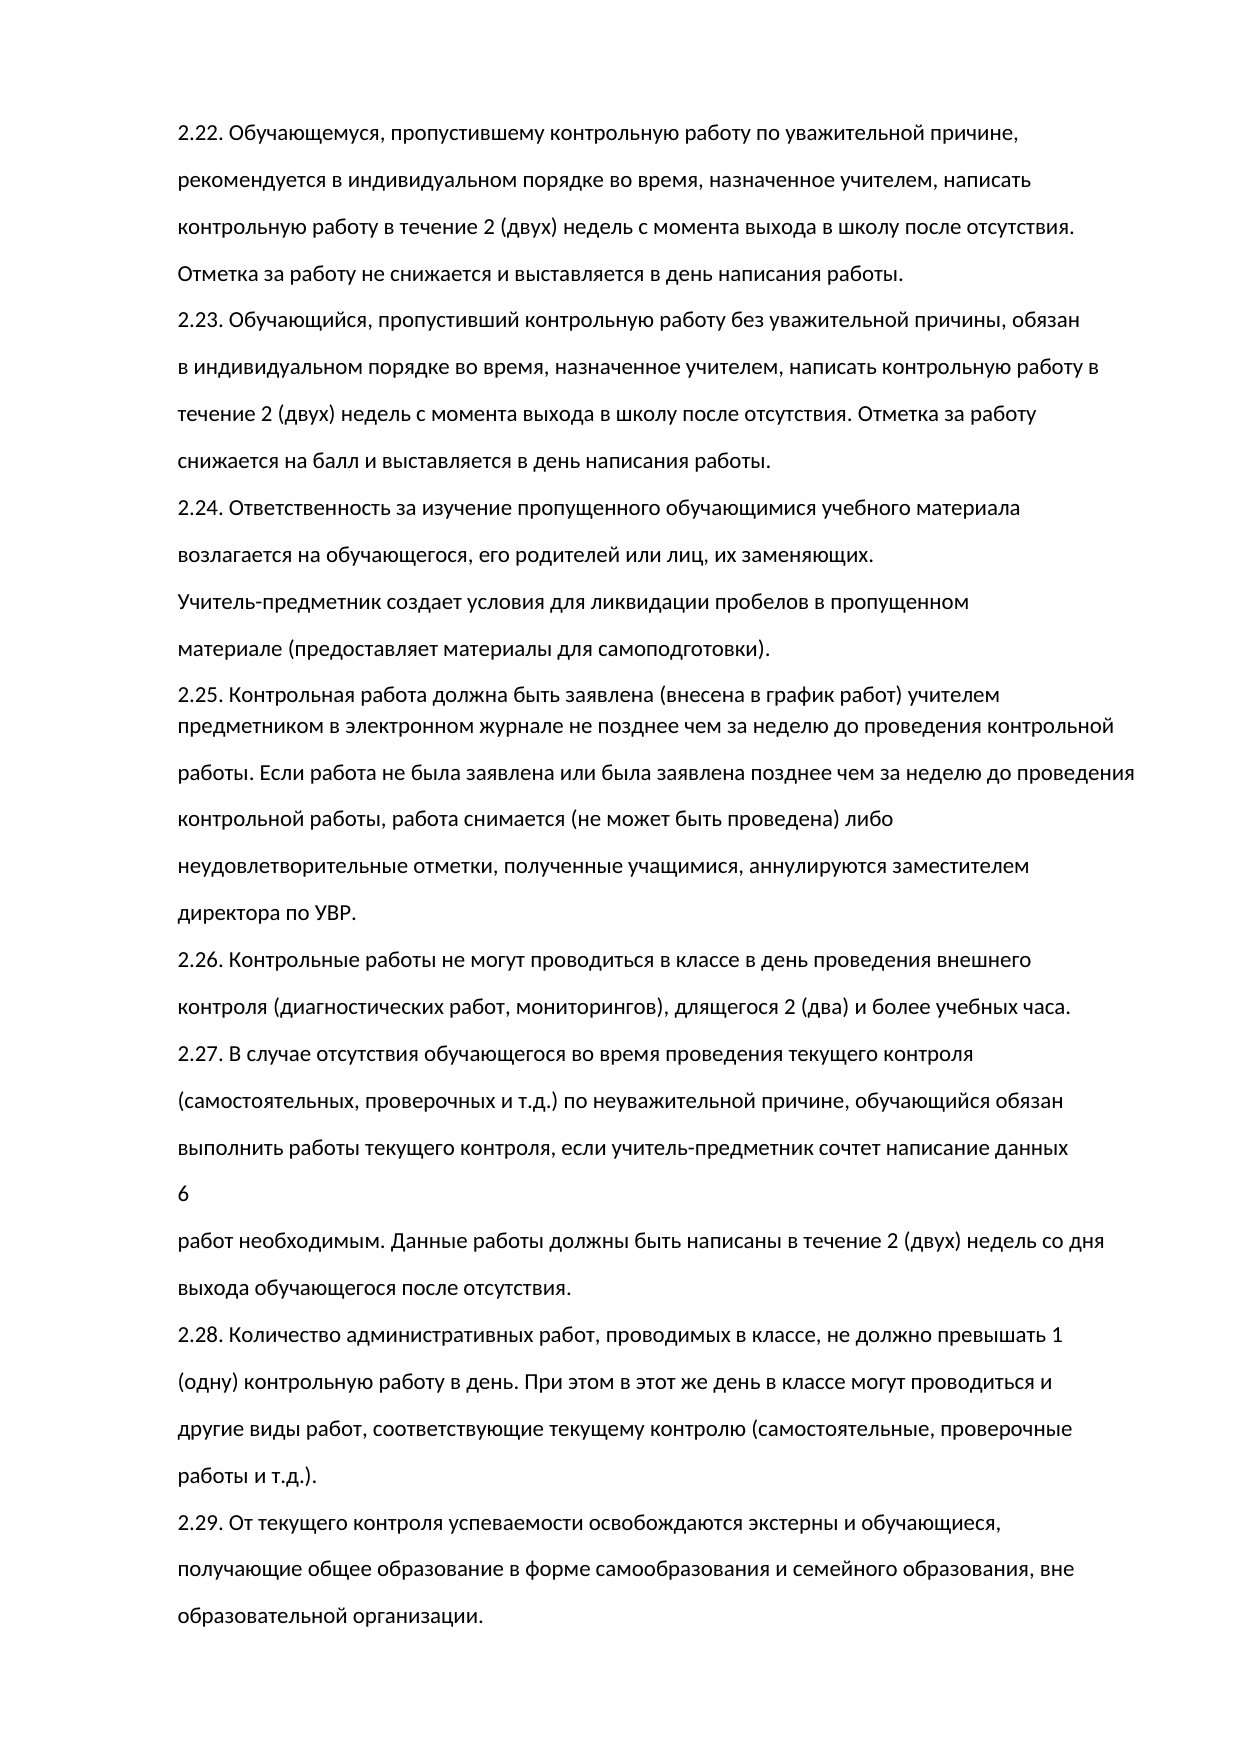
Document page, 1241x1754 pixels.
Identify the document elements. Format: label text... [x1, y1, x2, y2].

text 2.24. Ответственность за изучение пропущенного обучающимися учебного материала [177, 493, 1152, 521]
text 2.28. Количество административных работ, проводимых в классе, не должно превышать 1 [177, 1320, 1152, 1348]
text 2.23. Обучающийся, пропустивший контрольную работу без уважительной причины, обязан [177, 306, 1152, 334]
text Учитель-предметник создает условия для ликвидации пробелов в пропущенном [177, 587, 1152, 615]
text 6 [177, 1179, 1152, 1208]
text 2.22. Обучающемуся, пропустившему контрольную работу по уважительной причине, [177, 118, 1152, 146]
text выхода обучающегося после отсутствия. [177, 1273, 1152, 1301]
text работы. Если работа не была заявлена или была заявлена позднее чем за неделю до проведения [177, 758, 1152, 786]
text выполнить работы текущего контроля, если учитель-предметник сочтет написание данных [177, 1133, 1152, 1161]
text 2.26. Контрольные работы не могут проводиться в классе в день проведения внешнего [177, 945, 1152, 973]
text контрольной работы, работа снимается (не может быть проведена) либо [177, 804, 1152, 833]
text получающие общее образование в форме самообразования и семейного образования, вне [177, 1554, 1152, 1583]
text возлагается на обучающегося, его родителей или лиц, их заменяющих. [177, 540, 1152, 568]
text Отметка за работу не снижается и выставляется в день написания работы. [177, 259, 1152, 287]
text 2.25. Контрольная работа должна быть заявлена (внесена в график работ) учителем предметником в электронном журнале не позднее чем за неделю до проведения контрольной [177, 681, 1152, 739]
text работ необходимым. Данные работы должны быть написаны в течение 2 (двух) недель со дня [177, 1226, 1152, 1254]
text течение 2 (двух) недель с момента выхода в школу после отсутствия. Отметка за работу [177, 399, 1152, 427]
text директора по УВР. [177, 898, 1152, 926]
text работы и т.д.). [177, 1461, 1152, 1489]
text в индивидуальном порядке во время, назначенное учителем, написать контрольную работу в [177, 352, 1152, 381]
text снижается на балл и выставляется в день написания работы. [177, 446, 1152, 474]
text другие виды работ, соответствующие текущему контролю (самостоятельные, проверочные [177, 1414, 1152, 1442]
text 2.27. В случае отсутствия обучающегося во время проведения текущего контроля [177, 1039, 1152, 1067]
text (самостоятельных, проверочных и т.д.) по неуважительной причине, обучающийся обязан [177, 1086, 1152, 1114]
text контрольную работу в течение 2 (двух) недель с момента выхода в школу после отсутствия. [177, 212, 1152, 240]
text контроля (диагностических работ, мониторингов), длящегося 2 (два) и более учебных часа. [177, 992, 1152, 1020]
text материале (предоставляет материалы для самоподготовки). [177, 634, 1152, 662]
text неудовлетворительные отметки, полученные учащимися, аннулируются заместителем [177, 851, 1152, 879]
text (одну) контрольную работу в день. При этом в этот же день в классе могут проводиться и [177, 1367, 1152, 1395]
text рекомендуется в индивидуальном порядке во время, назначенное учителем, написать [177, 165, 1152, 193]
text образовательной организации. [177, 1601, 1152, 1629]
text 2.29. От текущего контроля успеваемости освобождаются экстерны и обучающиеся, [177, 1508, 1152, 1536]
